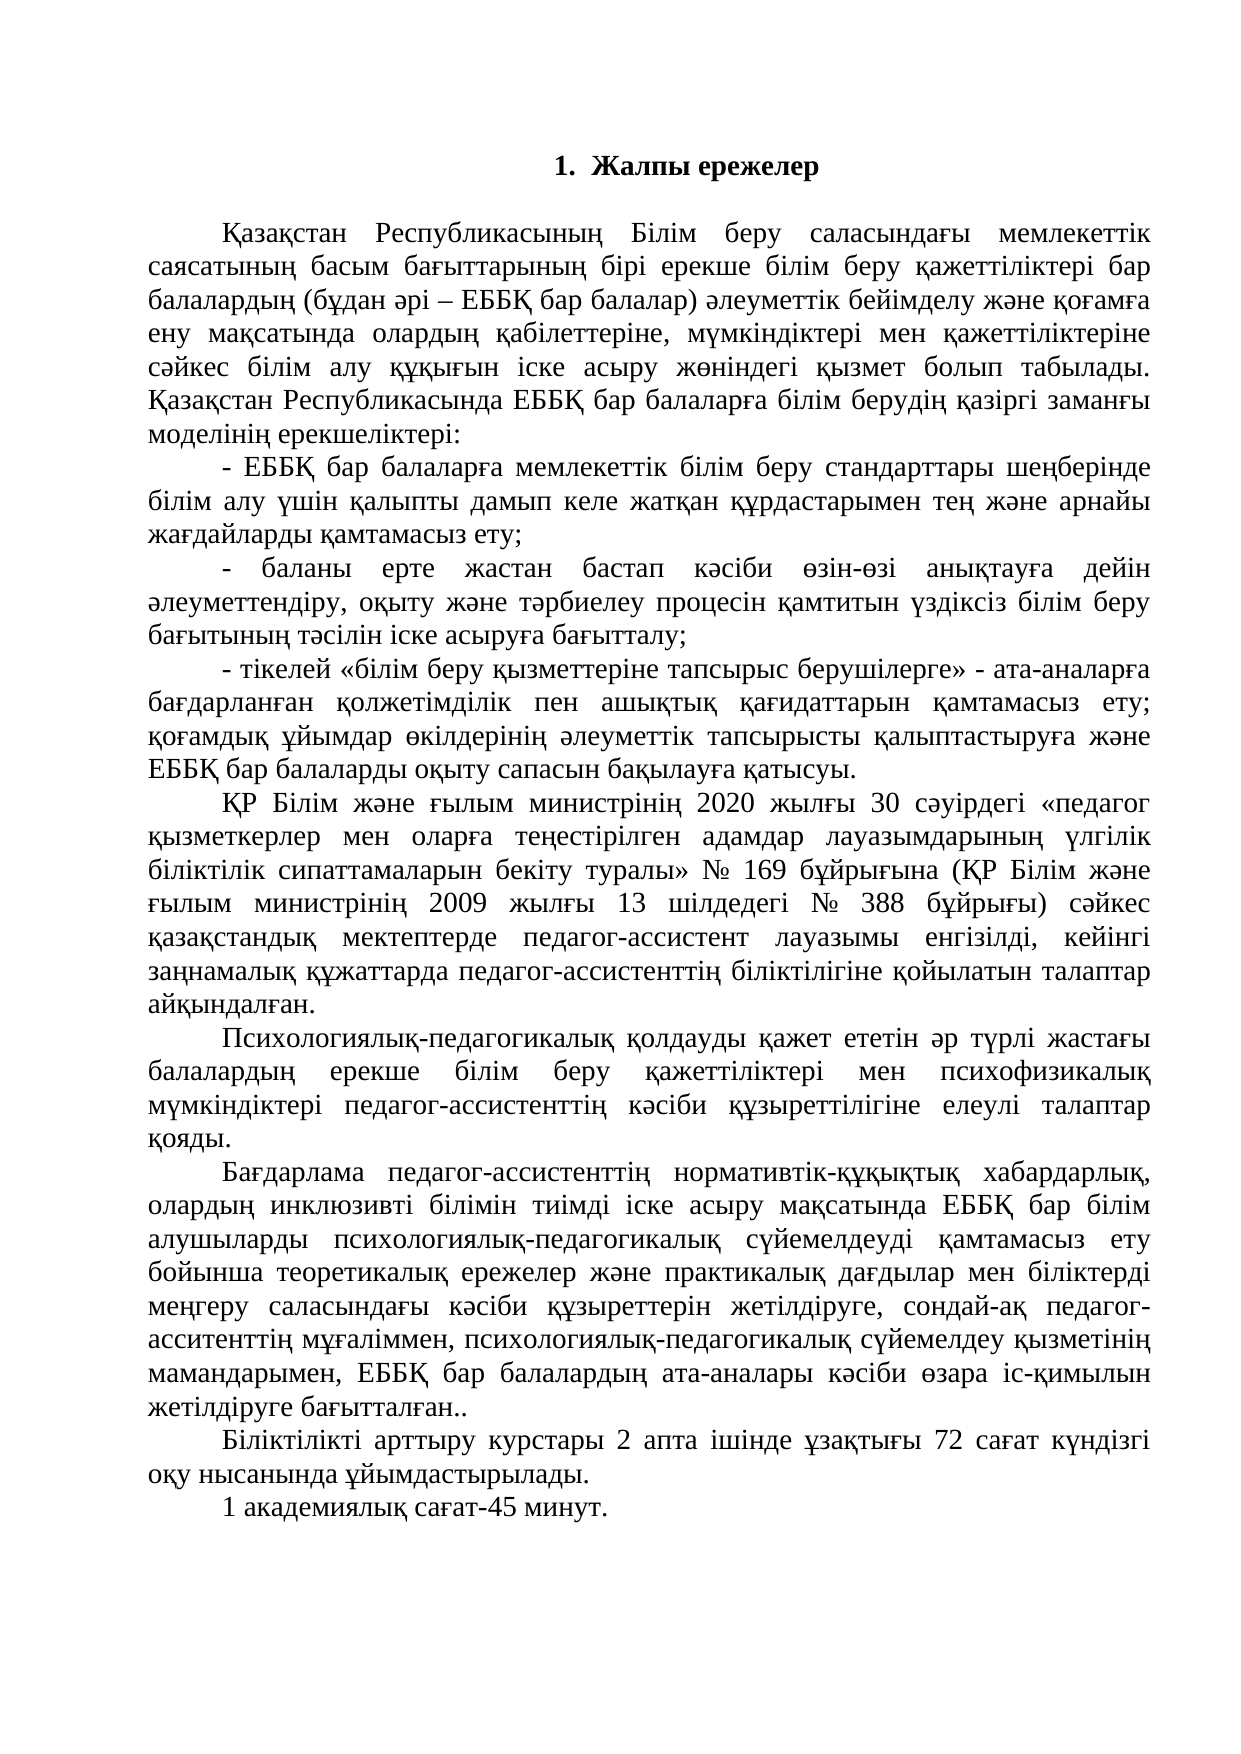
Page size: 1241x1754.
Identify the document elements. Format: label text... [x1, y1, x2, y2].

text ҚР Білім және ғылым министрінің 2020 жылғы 30 сәуірдегі «педагог қызметкерлер мен оларға теңестірілген адамдар лауазымдарының үлгілік біліктілік сипаттамаларын бекіту туралы» № 169 бұйрығына (ҚР Білім және ғылым министрінің 2009 жылғы 13 шілдедегі № 388 бұйрығы) сәйкес қазақстандық мектептерде педагог-ассистент лауазымы енгізілді, кейінгі заңнамалық құжаттарда педагог-ассистенттің біліктілігіне қойылатын талаптар айқындалған. [148, 785, 1152, 1020]
text - ЕББҚ бар балаларға мемлекеттік білім беру стандарттары шеңберінде білім алу үшін қалыпты дамып келе жатқан құрдастарымен тең және арнайы жағдайларды қамтамасыз ету; [148, 449, 1152, 550]
text Біліктілікті арттыру курстары 2 апта ішінде ұзақтығы 72 сағат күндізгі оқу нысанында ұйымдастырылады. [148, 1422, 1152, 1489]
text Қазақстан Республикасының Білім беру саласындағы мемлекеттік саясатының басым бағыттарының бірі ерекше білім беру қажеттіліктері бар балалардың (бұдан әрі – ЕББҚ бар балалар) әлеуметтік бейімделу және қоғамға ену мақсатында олардың қабілеттеріне, мүмкіндіктері мен қажеттіліктеріне сәйкес білім алу құқығын іске асыру жөніндегі қызмет болып табылады. Қазақстан Республикасында ЕББҚ бар балаларға білім берудің қазіргі заманғы моделінің ерекшеліктері: [148, 215, 1152, 449]
text Психологиялық-педагогикалық қолдауды қажет ететін әр түрлі жастағы балалардың ерекше білім беру қажеттіліктері мен психофизикалық мүмкіндіктері педагог-ассистенттің кәсіби құзыреттілігіне елеулі талаптар қояды. [148, 1020, 1152, 1154]
text Бағдарлама педагог-ассистенттің нормативтік-құқықтық хабардарлық, олардың инклюзивті білімін тиімді іске асыру мақсатында ЕББҚ бар білім алушыларды психологиялық-педагогикалық сүйемелдеуді қамтамасыз ету бойынша теоретикалық ережелер және практикалық дағдылар мен біліктерді меңгеру саласындағы кәсіби құзыреттерін жетілдіруге, сондай-ақ педагог-асситенттің мұғаліммен, психологиялық-педагогикалық сүйемелдеу қызметінің мамандарымен, ЕББҚ бар балалардың ата-аналары кәсіби өзара іс-қимылын жетілдіруге бағытталған.. [148, 1154, 1152, 1422]
list Жалпы ережелер [222, 148, 1152, 181]
text - тікелей «білім беру қызметтеріне тапсырыс берушілерге» - ата-аналарға бағдарланған қолжетімділік пен ашықтық қағидаттарын қамтамасыз ету; қоғамдық ұйымдар өкілдерінің әлеуметтік тапсырысты қалыптастыруға және ЕББҚ бар балаларды оқыту сапасын бақылауға қатысуы. [148, 651, 1152, 785]
text - баланы ерте жастан бастап кәсіби өзін-өзі анықтауға дейін әлеуметтендіру, оқыту және тәрбиелеу процесін қамтитын үздіксіз білім беру бағытының тәсілін іске асыруға бағытталу; [148, 550, 1152, 651]
text 1 академиялық сағат-45 минут. [148, 1489, 1152, 1523]
